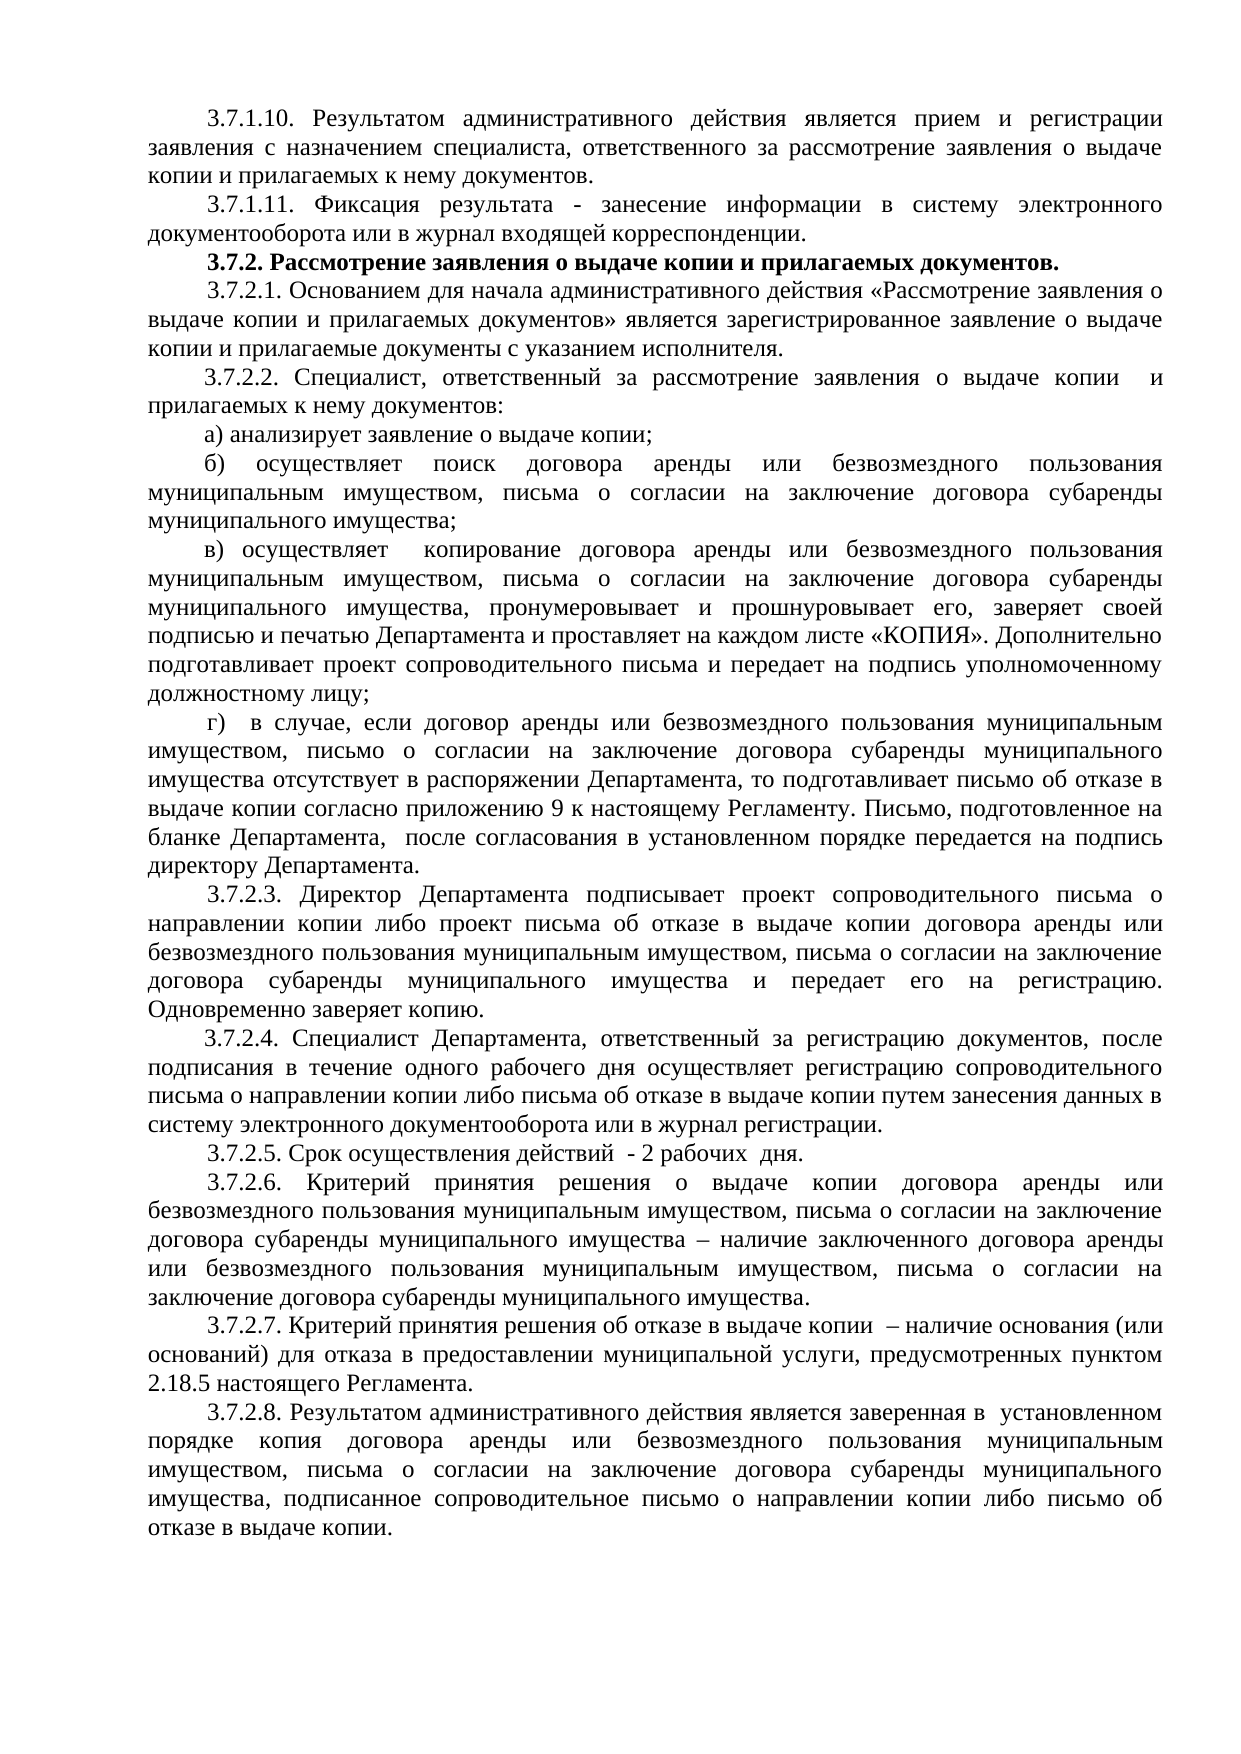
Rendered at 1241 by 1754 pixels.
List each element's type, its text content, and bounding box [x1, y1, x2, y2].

text а) анализирует заявление о выдаче копии; [148, 419, 1163, 448]
text б) осуществляет поиск договора аренды или безвозмездного пользования муниципальным имуществом, письма о согласии на заключение договора субаренды муниципального имущества; [148, 448, 1163, 534]
text 3.7.1.10. Результатом административного действия является прием и регистрации заявления с назначением специалиста, ответственного за рассмотрение заявления о выдаче копии и прилагаемых к нему документов. [148, 103, 1163, 189]
text 3.7.2.8. Результатом административного действия является заверенная в установленном порядке копия договора аренды или безвозмездного пользования муниципальным имуществом, письма о согласии на заключение договора субаренды муниципального имущества, подписанное сопроводительное письмо о направлении копии либо письмо об отказе в выдаче копии. [148, 1397, 1163, 1541]
text 3.7.2.2. Специалист, ответственный за рассмотрение заявления о выдаче копии и прилагаемых к нему документов: [148, 362, 1163, 419]
text 3.7.2.4. Специалист Департамента, ответственный за регистрацию документов, после подписания в течение одного рабочего дня осуществляет регистрацию сопроводительного письма о направлении копии либо письма об отказе в выдаче копии путем занесения данных в систему электронного документооборота или в журнал регистрации. [148, 1023, 1163, 1138]
text 3.7.2.6. Критерий принятия решения о выдаче копии договора аренды или безвозмездного пользования муниципальным имуществом, письма о согласии на заключение договора субаренды муниципального имущества – наличие заключенного договора аренды или безвозмездного пользования муниципальным имуществом, письма о согласии на заключение договора субаренды муниципального имущества. [148, 1167, 1163, 1311]
text 3.7.2.7. Критерий принятия решения об отказе в выдаче копии – наличие основания (или оснований) для отказа в предоставлении муниципальной услуги, предусмотренных пунктом 2.18.5 настоящего Регламента. [148, 1311, 1163, 1397]
text 3.7.2.3. Директор Департамента подписывает проект сопроводительного письма о направлении копии либо проект письма об отказе в выдаче копии договора аренды или безвозмездного пользования муниципальным имуществом, письма о согласии на заключение договора субаренды муниципального имущества и передает его на регистрацию. Одновременно заверяет копию. [148, 879, 1163, 1023]
text в) осуществляет копирование договора аренды или безвозмездного пользования муниципальным имуществом, письма о согласии на заключение договора субаренды муниципального имущества, пронумеровывает и прошнуровывает его, заверяет своей подписью и печатью Департамента и проставляет на каждом листе «КОПИЯ». Дополнительно подготавливает проект сопроводительного письма и передает на подпись уполномоченному должностному лицу; [148, 534, 1163, 707]
text 3.7.2.1. Основанием для начала административного действия «Рассмотрение заявления о выдаче копии и прилагаемых документов» является зарегистрированное заявление о выдаче копии и прилагаемые документы с указанием исполнителя. [148, 276, 1163, 362]
text 3.7.1.11. Фиксация результата - занесение информации в систему электронного документооборота или в журнал входящей корреспонденции. [148, 189, 1163, 247]
text 3.7.2. Рассмотрение заявления о выдаче копии и прилагаемых документов. [148, 247, 1163, 276]
text г) в случае, если договор аренды или безвозмездного пользования муниципальным имуществом, письмо о согласии на заключение договора субаренды муниципального имущества отсутствует в распоряжении Департамента, то подготавливает письмо об отказе в выдаче копии согласно приложению 9 к настоящему Регламенту. Письмо, подготовленное на бланке Департамента, после согласования в установленном порядке передается на подпись директору Департамента. [148, 707, 1163, 879]
text 3.7.2.5. Срок осуществления действий - 2 рабочих дня. [148, 1138, 1163, 1167]
